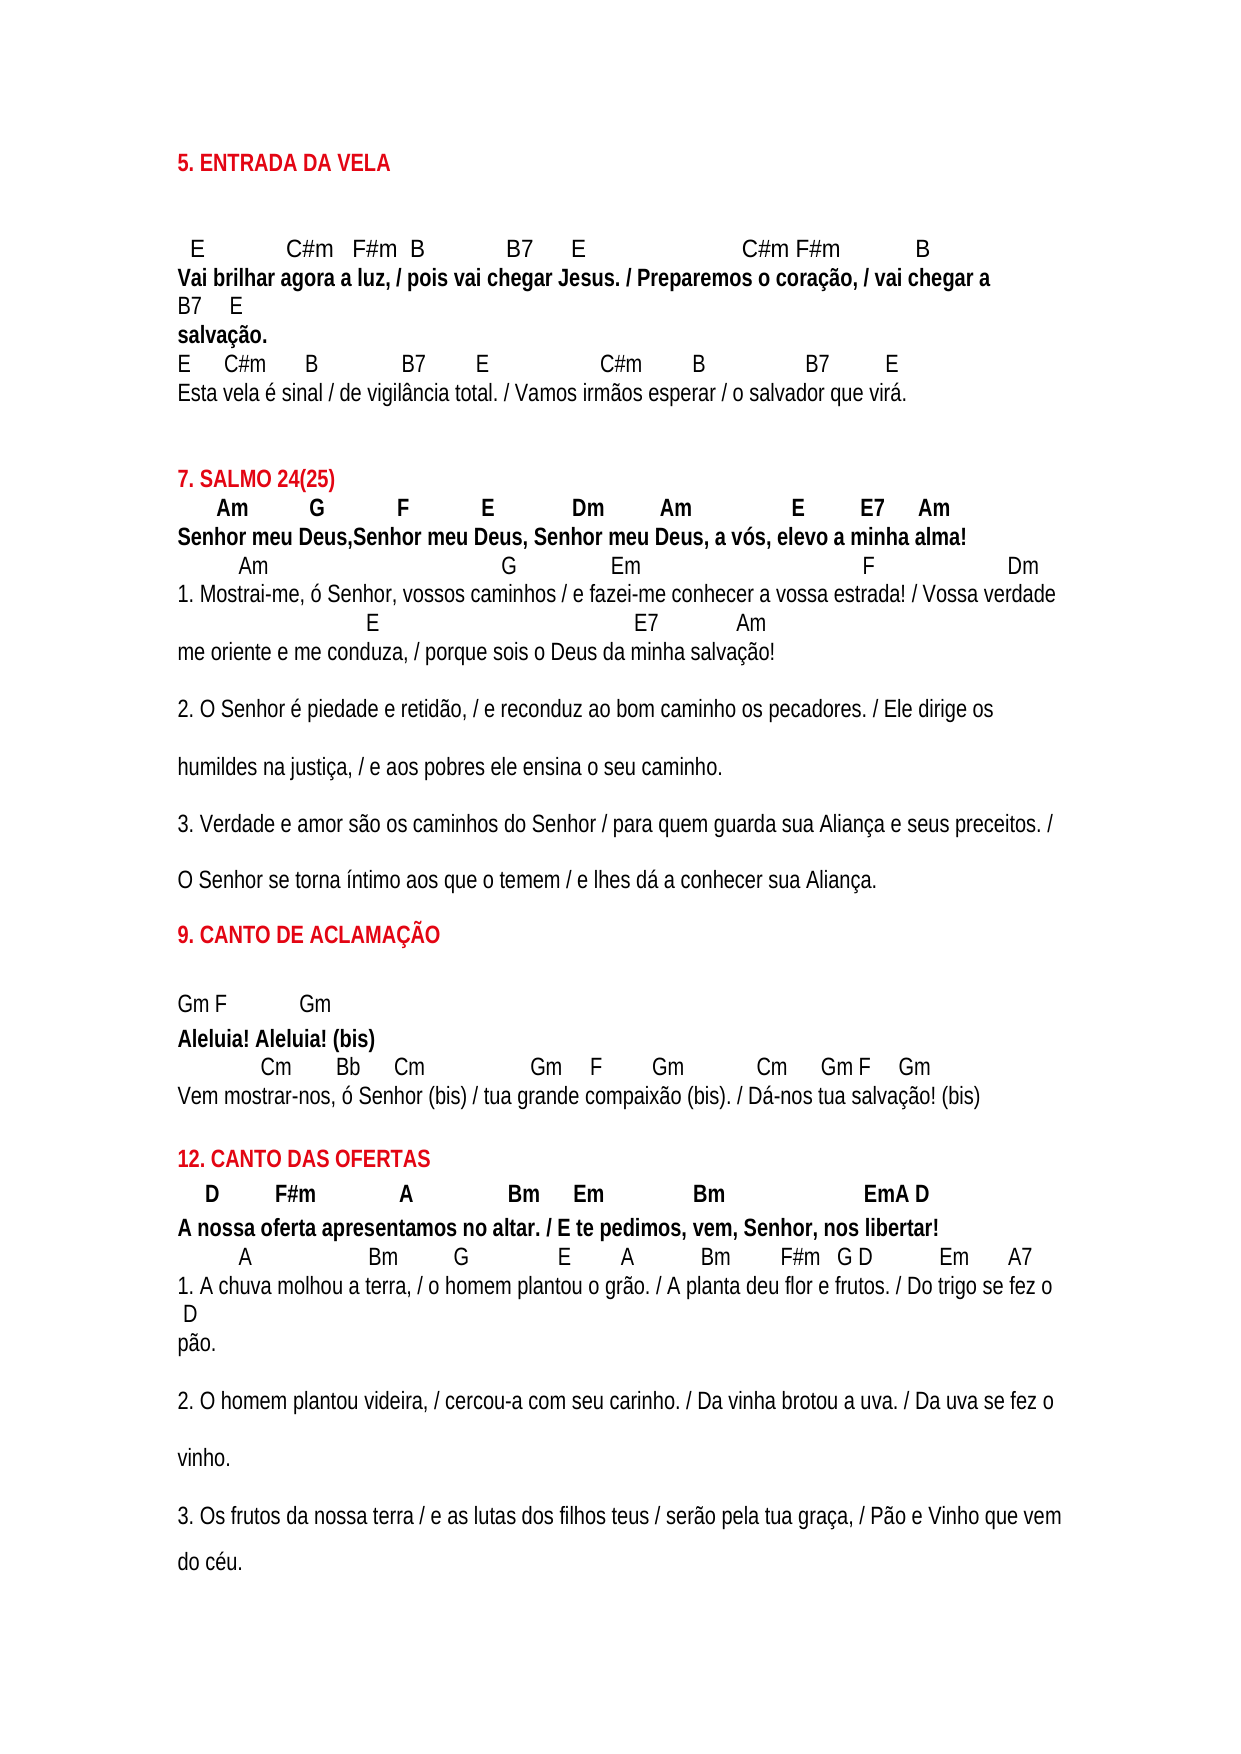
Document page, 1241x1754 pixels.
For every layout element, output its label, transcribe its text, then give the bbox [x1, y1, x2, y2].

text 1. Mostrai-me, ó Senhor, vossos caminhos / e fazei-me conhecer a vossa estrada! / Vossa verdade [177, 579, 1063, 608]
text humildes na justiça, / e aos pobres ele ensina o seu caminho. [177, 752, 1063, 781]
text Am G F E Dm Am E E7 Am [177, 493, 1063, 522]
text Vem mostrar-nos, ó Senhor (bis) / tua grande compaixão (bis). / Dá-nos tua salvação! (bis) [177, 1081, 1063, 1110]
text O Senhor se torna íntimo aos que o temem / e lhes dá a conhecer sua Aliança. [177, 865, 1063, 893]
text pão. [177, 1328, 1063, 1357]
text salvação. [177, 320, 1063, 349]
text 9. Canto de aclamação [177, 920, 1063, 949]
text Am G Em F Dm [177, 551, 1063, 579]
text Cm Bb Cm Gm F Gm Cm Gm F Gm [177, 1052, 1063, 1081]
text E E7 Am [177, 608, 1063, 637]
text 1. A chuva molhou a terra, / o homem plantou o grão. / A planta deu flor e frutos. / Do trigo se fez o [177, 1271, 1063, 1299]
text D F#m A Bm Em Bm EmA D [177, 1179, 1063, 1207]
text E C#m B B7 E C#m B B7 E [177, 349, 1063, 378]
text 12. Canto das ofertas [177, 1144, 1063, 1173]
text 3. Os frutos da nossa terra / e as lutas dos filhos teus / serão pela tua graça, / Pão e Vinho que vem [177, 1501, 1063, 1529]
text B7 E [177, 291, 1063, 320]
text Gm F Gm [177, 989, 1063, 1018]
text 2. O homem plantou videira, / cercou-a com seu carinho. / Da vinha brotou a uva. / Da uva se fez o [177, 1386, 1063, 1414]
text 2. O Senhor é piedade e retidão, / e reconduz ao bom caminho os pecadores. / Ele dirige os [177, 694, 1063, 723]
text E C#m F#m B B7 E C#m F#m B [177, 234, 1063, 263]
text Senhor meu Deus,Senhor meu Deus, Senhor meu Deus, a vós, elevo a minha alma! [177, 522, 1063, 551]
text me oriente e me conduza, / porque sois o Deus da minha salvação! [177, 637, 1063, 666]
text D [177, 1299, 1063, 1328]
text Vai brilhar agora a luz, / pois vai chegar Jesus. / Preparemos o coração, / vai chegar a [177, 263, 1063, 291]
text Aleluia! Aleluia! (bis) [177, 1023, 1063, 1052]
text 7. Salmo 24(25) [177, 464, 1063, 493]
text A Bm G E A Bm F#m G D Em A7 [177, 1242, 1063, 1271]
text A nossa oferta apresentamos no altar. / E te pedimos, vem, Senhor, nos libertar! [177, 1213, 1063, 1242]
text 3. Verdade e amor são os caminhos do Senhor / para quem guarda sua Aliança e seus preceitos. / [177, 809, 1063, 838]
text Esta vela é sinal / de vigilância total. / Vamos irmãos esperar / o salvador que virá. [177, 378, 1063, 406]
text vinho. [177, 1443, 1063, 1472]
text 5. ENTRADA DA VELA [177, 148, 1063, 176]
text do céu. [177, 1547, 1063, 1576]
